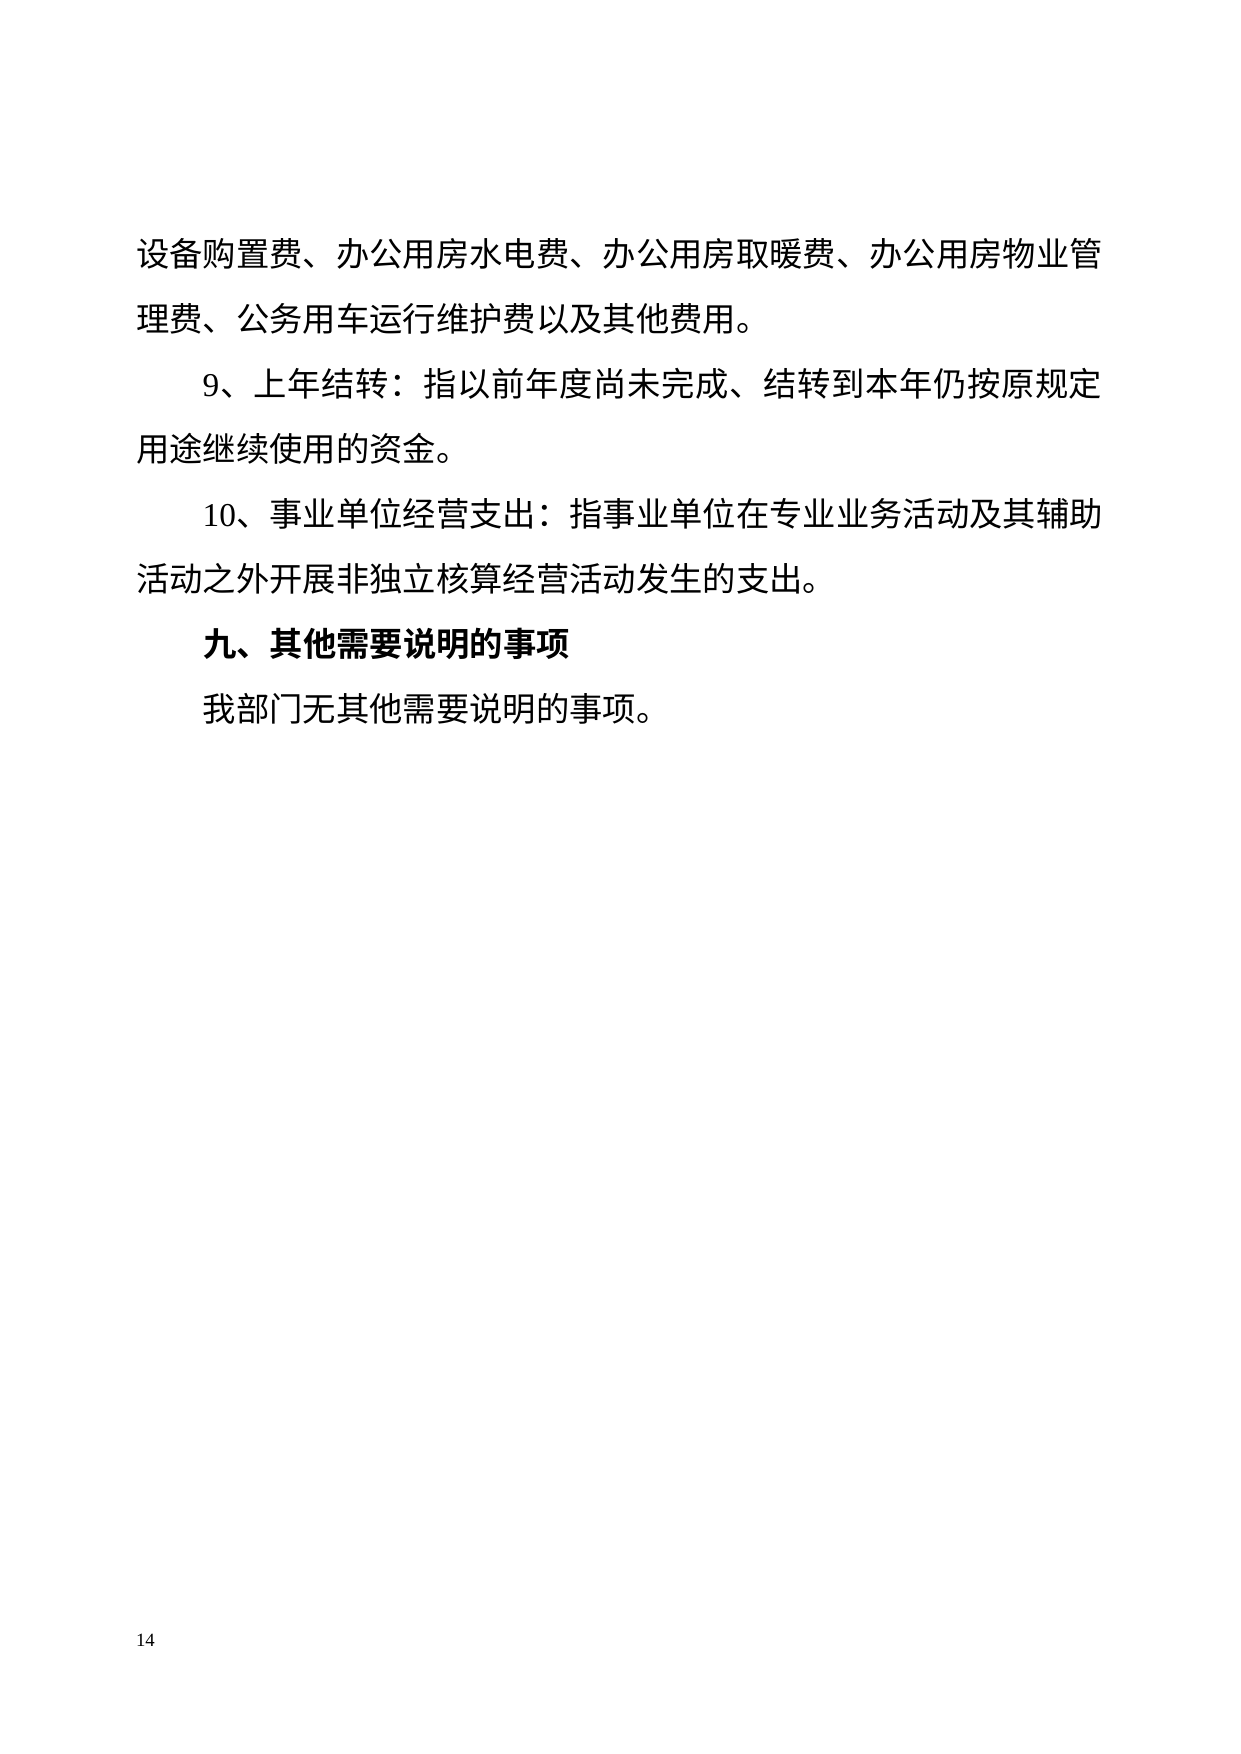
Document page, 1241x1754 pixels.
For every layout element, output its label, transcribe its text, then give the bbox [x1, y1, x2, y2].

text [136, 219, 1104, 349]
text 10、事业单位经营支出：指事业单位在专业业务活动及其辅助活动之外开展非独立核算经营活动发生的支出。 [136, 479, 1104, 609]
text 九、其他需要说明的事项 [136, 609, 1104, 674]
text 9、上年结转：指以前年度尚未完成、结转到本年仍按原规定用途继续使用的资金。 [136, 349, 1104, 479]
text 我部门无其他需要说明的事项。 [136, 674, 1104, 739]
